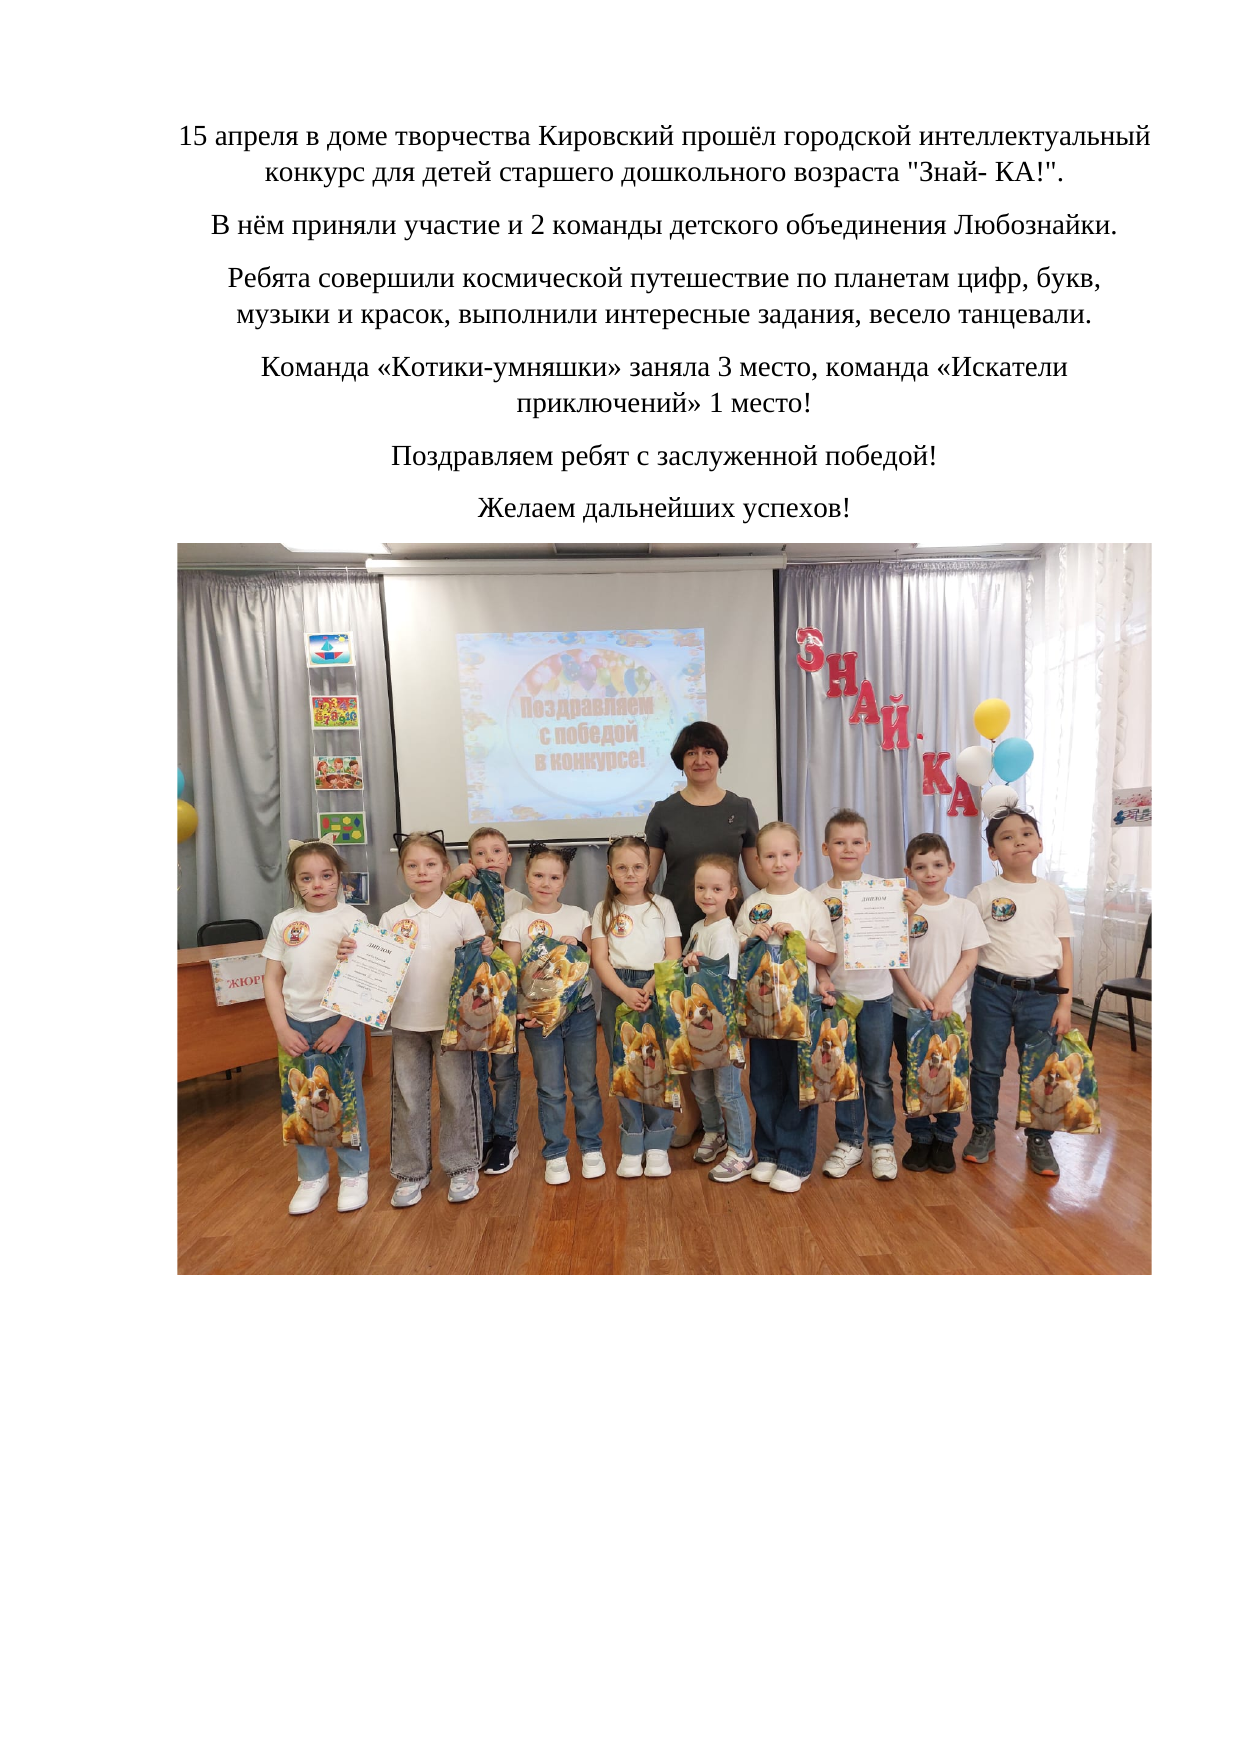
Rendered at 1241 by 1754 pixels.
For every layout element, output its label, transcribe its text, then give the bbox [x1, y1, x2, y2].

text 15 апреля в доме творчества Кировский прошёл городской интеллектуальный конкурс для детей старшего дошкольного возраста "Знай- КА!". [177, 118, 1152, 188]
picture [177, 543, 1152, 1275]
text Поздравляем ребят с заслуженной победой! [177, 438, 1152, 471]
text Ребята совершили космической путешествие по планетам цифр, букв, музыки и красок, выполнили интересные задания, весело танцевали. [177, 260, 1152, 329]
text Желаем дальнейших успехов! [177, 491, 1152, 524]
text Команда «Котики-умняшки» заняла 3 место, команда «Искатели приключений» 1 место! [177, 349, 1152, 418]
text В нём приняли участие и 2 команды детского объединения Любознайки. [177, 207, 1152, 241]
